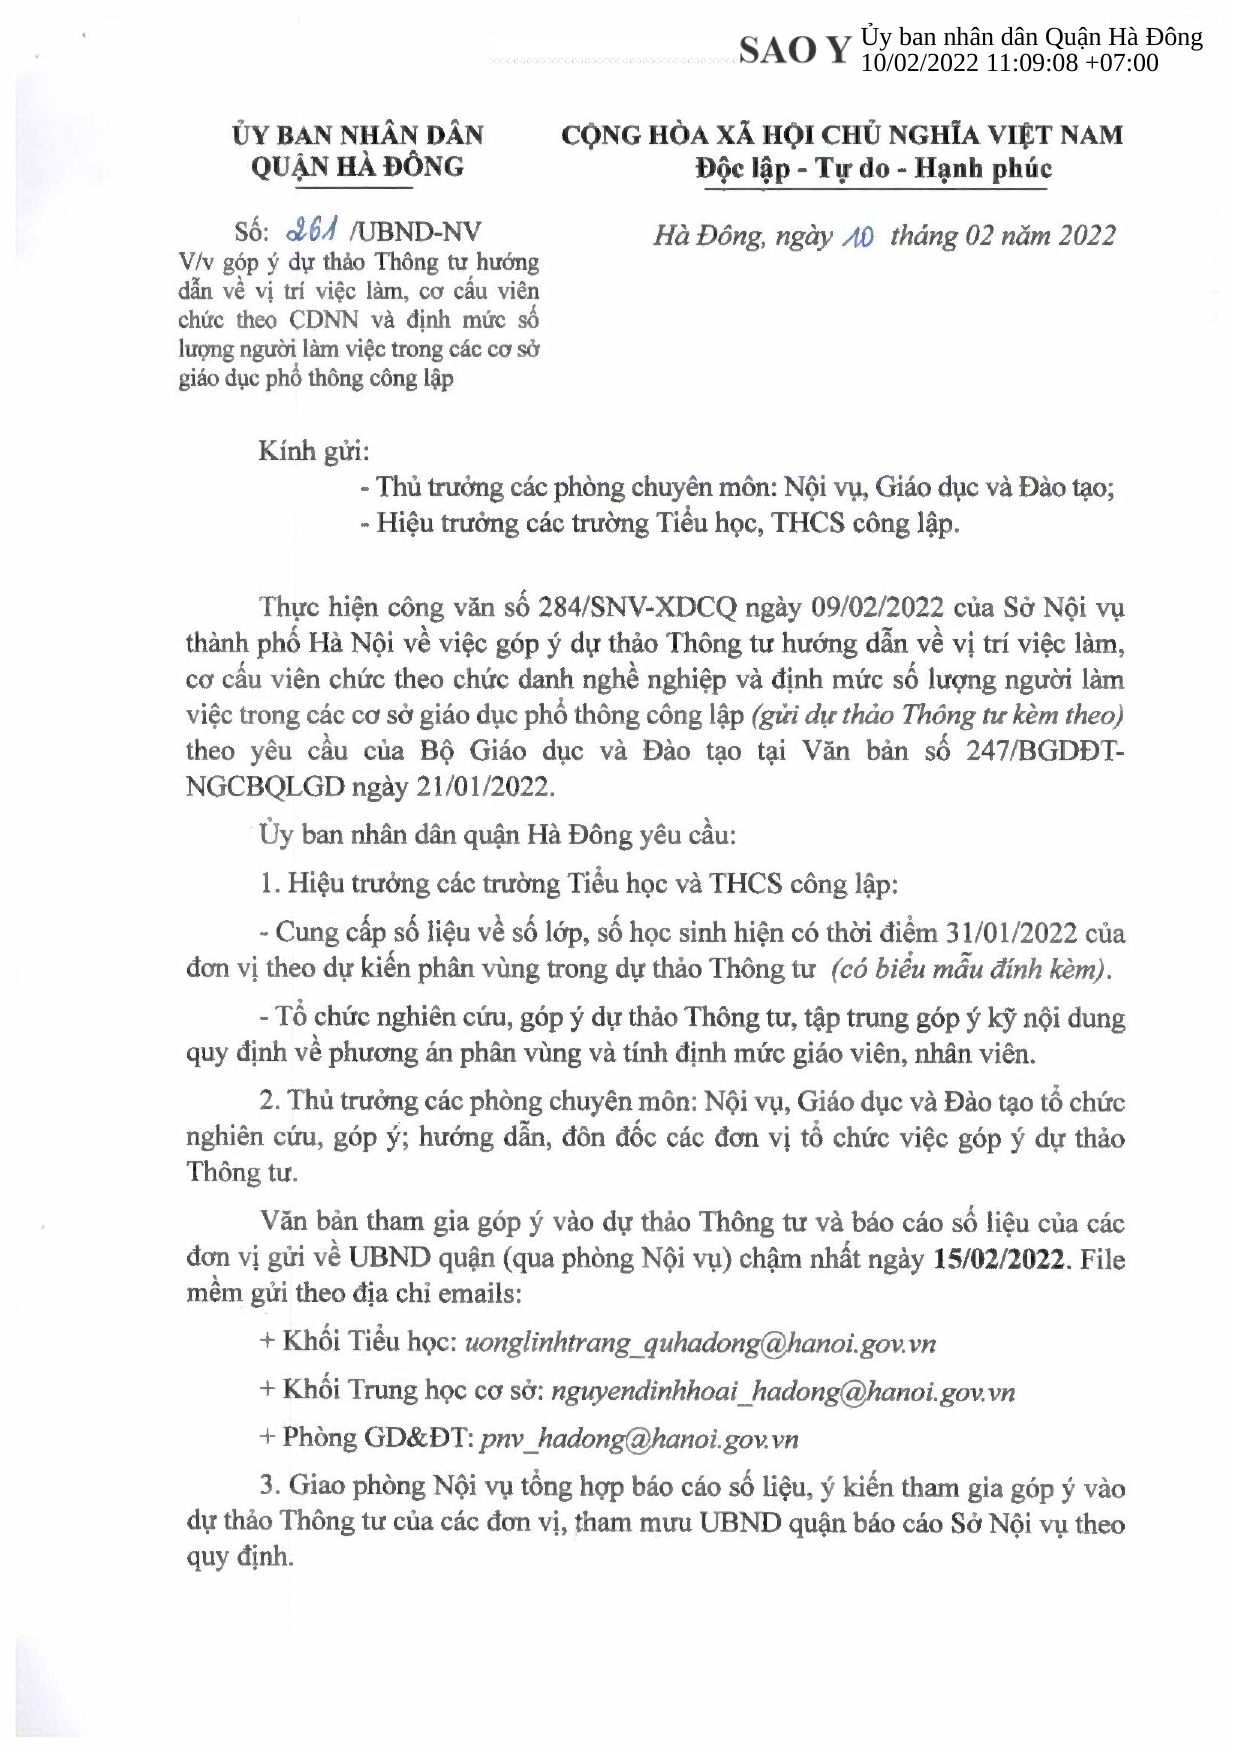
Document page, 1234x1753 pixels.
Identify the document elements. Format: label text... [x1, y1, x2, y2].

picture [0, 0, 1234, 1752]
text Ủy ban nhân dân Quận Hà Đông 10/02/2022 11:09:08 +07:00 [860, 25, 1205, 77]
